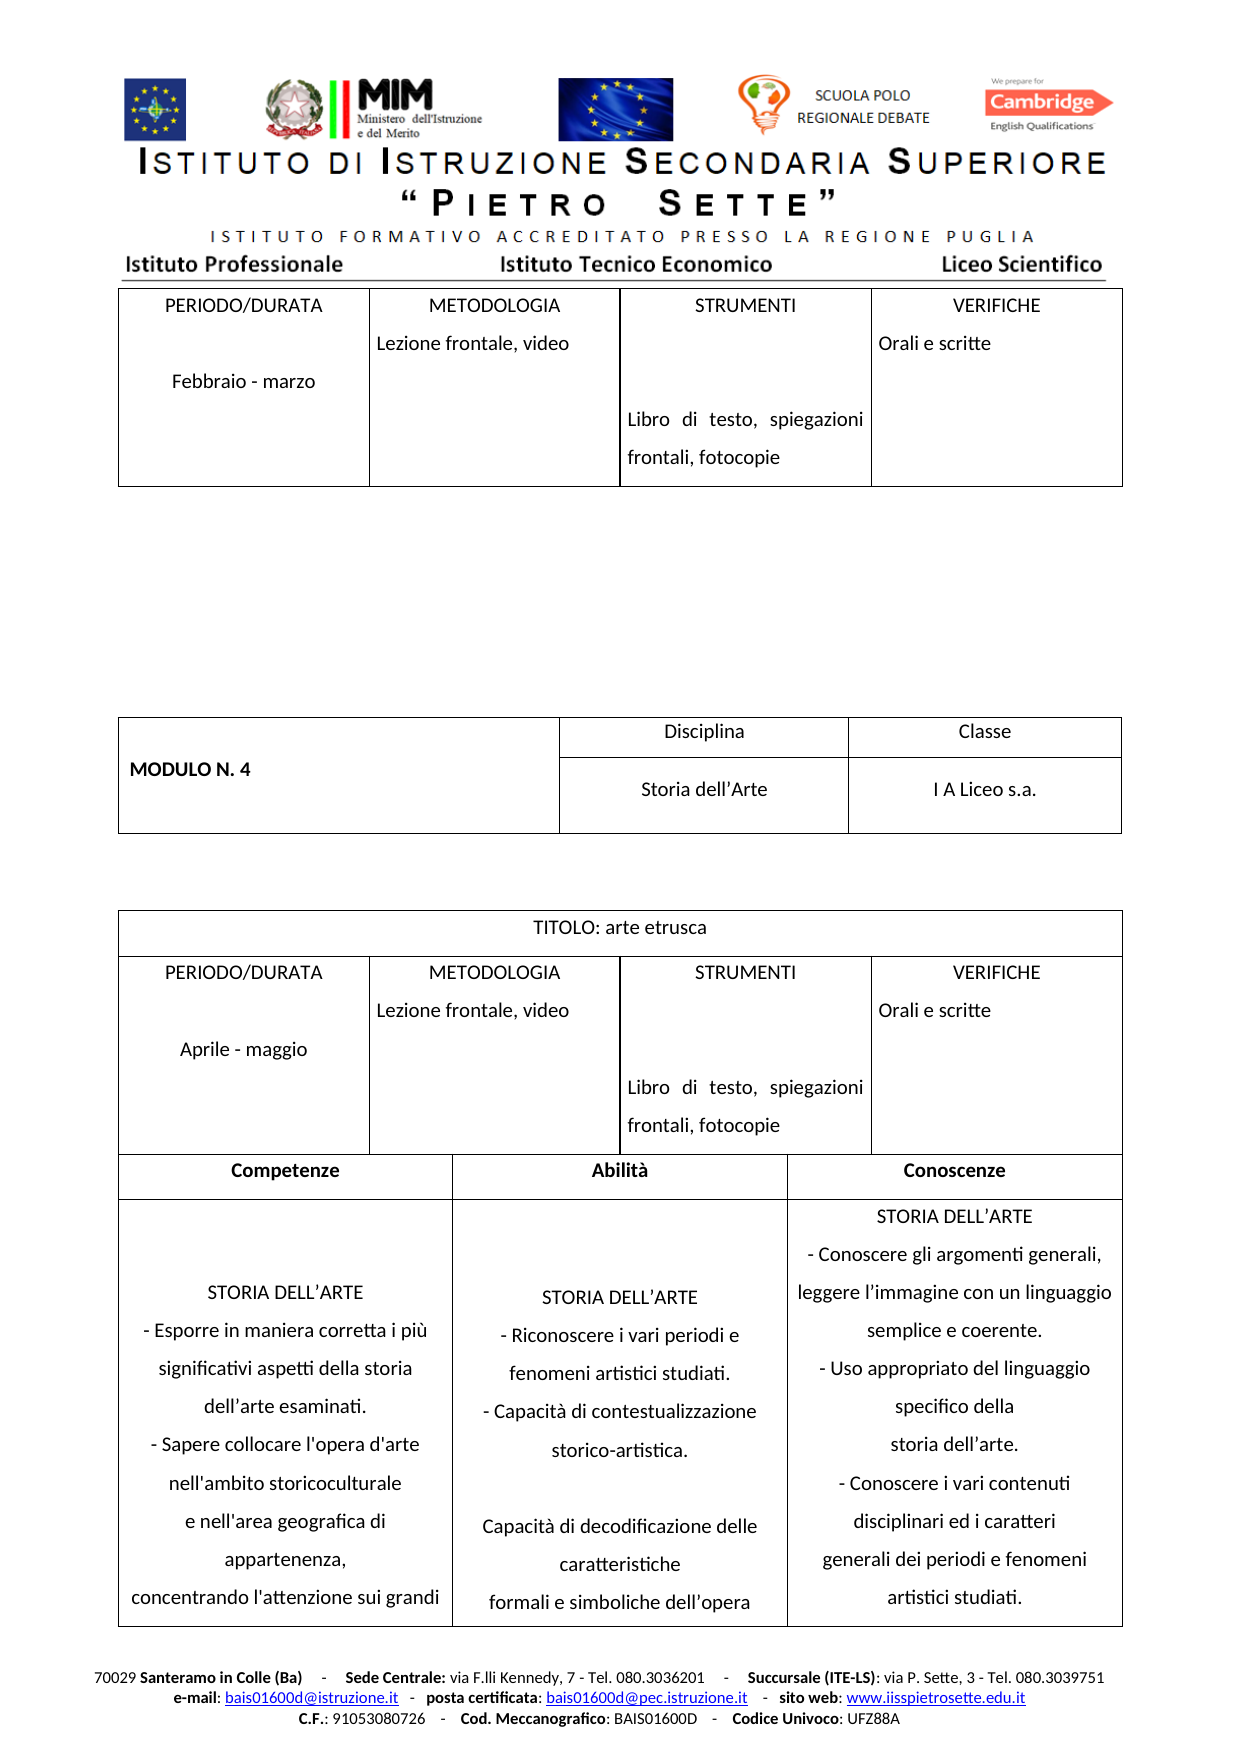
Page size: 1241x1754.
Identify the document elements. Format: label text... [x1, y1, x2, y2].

table_cell Conoscenze [788, 1155, 1122, 1199]
table_cell PERIODO/DURATA Febbraio - marzo [119, 289, 369, 486]
table_cell VERIFICHE Orali e scritte [872, 957, 1122, 1153]
table_header TITOLO: arte etrusca [119, 911, 1122, 956]
table_cell I A Liceo s.a. [849, 758, 1121, 833]
table_cell Storia dell’Arte [560, 758, 848, 833]
table_cell METODOLOGIA Lezione frontale, video [370, 289, 619, 486]
table_header Disciplina [560, 718, 848, 757]
table_header MODULO N. 4 [119, 718, 559, 833]
table_cell Abilità [453, 1155, 787, 1199]
table_cell STRUMENTI Libro di testo, spiegazioni frontali, fotocopie [621, 289, 871, 486]
table_cell PERIODO/DURATA Aprile - maggio [119, 957, 369, 1153]
table_cell STRUMENTI Libro di testo, spiegazioni frontali, fotocopie [621, 957, 871, 1153]
table_cell Competenze [119, 1155, 452, 1199]
picture [118, 73, 1123, 288]
table_header Classe [849, 718, 1121, 757]
table_cell METODOLOGIA Lezione frontale, video [370, 957, 619, 1153]
table_cell VERIFICHE Orali e scritte [872, 289, 1122, 486]
